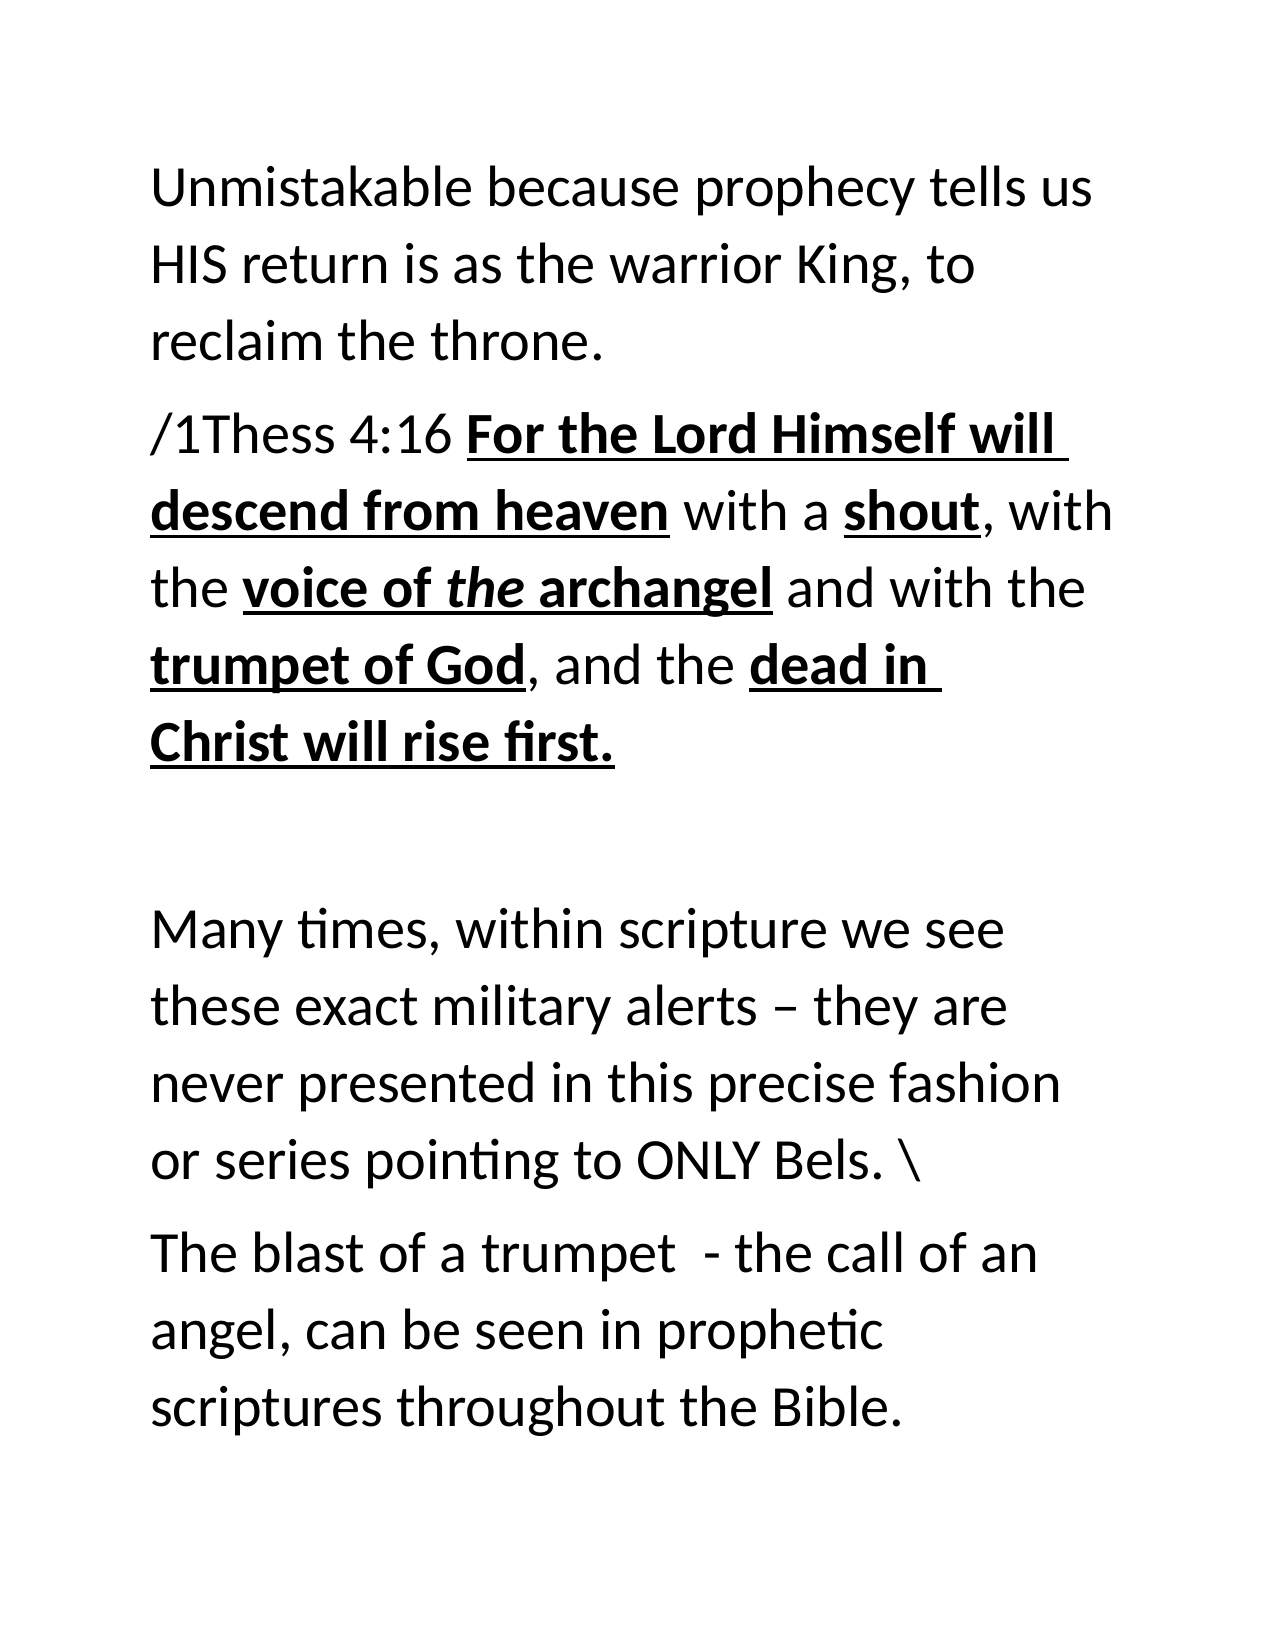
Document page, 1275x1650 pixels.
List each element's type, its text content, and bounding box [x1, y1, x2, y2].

text Unmistakable because prophecy tells us HIS return is as the warrior King, to reclaim the throne. [150, 150, 1125, 375]
text /1Thess 4:16 For the Lord Himself will descend from heaven with a shout, with the voice of the archangel and with the trumpet of God, and the dead in Christ will rise first. [150, 397, 1125, 776]
text The blast of a trumpet - the call of an angel, can be seen in prophetic scriptures throughout the Bible. [150, 1216, 1125, 1441]
text Many times, within scripture we see these exact military alerts – they are never presented in this precise fashion or series pointing to ONLY Bels. \ [150, 892, 1125, 1194]
